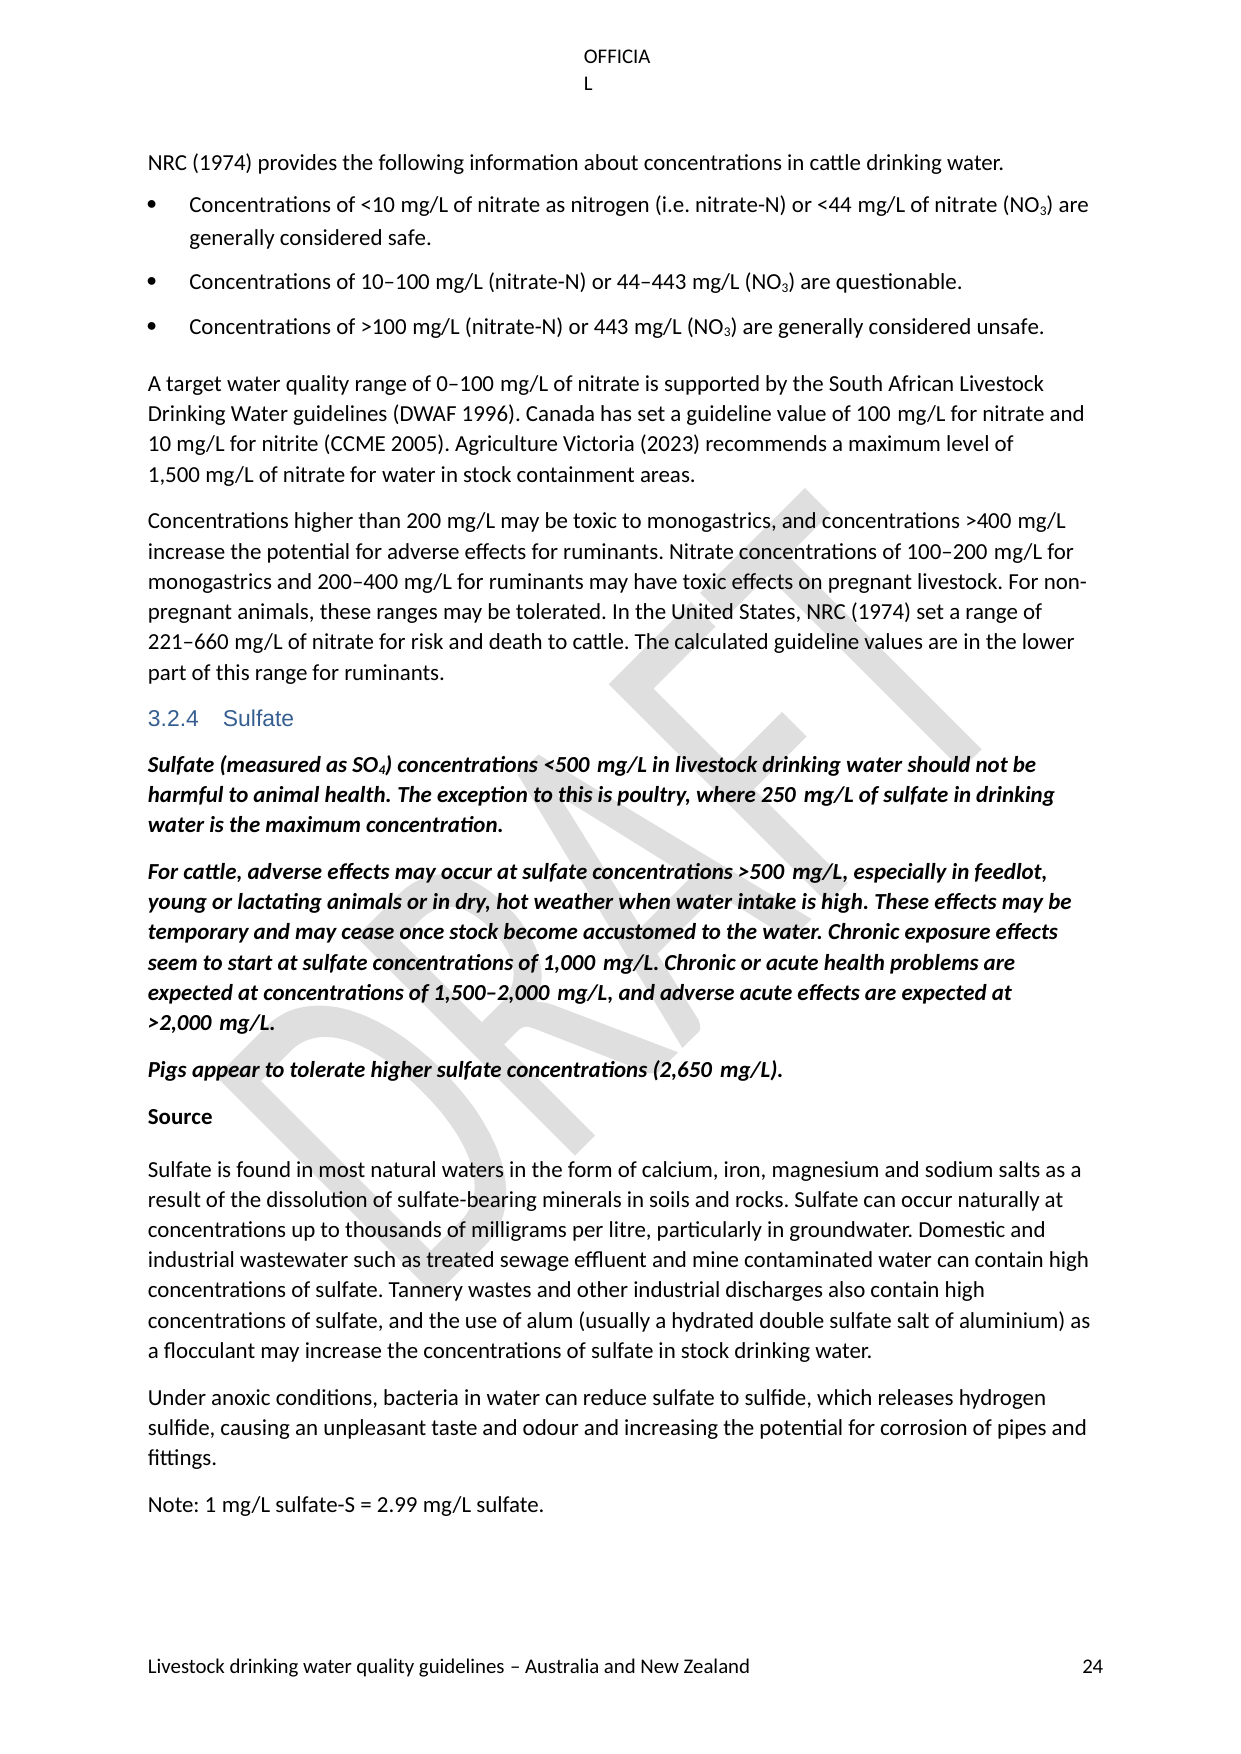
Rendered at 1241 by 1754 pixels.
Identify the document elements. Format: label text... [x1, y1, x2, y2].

text Note: 1 mg/L sulfate-S = 2.99 mg/L sulfate. [148, 1490, 1092, 1518]
text Sulfate (measured as SO4) concentrations <500 mg/L in livestock drinking water should not be harmful to animal health. The exception to this is poultry, where 250 mg/L of sulfate in drinking water is the maximum concentration. [148, 750, 1092, 838]
text Sulfate is found in most natural waters in the form of calcium, iron, magnesium and sodium salts as a result of the dissolution of sulfate-bearing minerals in soils and rocks. Sulfate can occur naturally at concentrations up to thousands of milligrams per litre, particularly in groundwater. Domestic and industrial wastewater such as treated sewage effluent and mine contaminated water can contain high concentrations of sulfate. Tannery wastes and other industrial discharges also contain high concentrations of sulfate, and the use of alum (usually a hydrated double sulfate salt of aluminium) as a flocculant may increase the concentrations of sulfate in stock drinking water. [148, 1155, 1092, 1364]
list Concentrations of <10 mg/L of nitrate as nitrogen (i.e. nitrate-N) or <44 mg/L of nitrate (NO3) are generally considered safe. [148, 190, 1092, 251]
list Concentrations of >100 mg/L (nitrate-N) or 443 mg/L (NO3) are generally considered unsafe. [148, 312, 1092, 340]
text Concentrations higher than 200 mg/L may be toxic to monogastrics, and concentrations >400 mg/L increase the potential for adverse effects for ruminants. Nitrate concentrations of 100–200 mg/L for monogastrics and 200–400 mg/L for ruminants may have toxic effects on pregnant livestock. For non-pregnant animals, these ranges may be tolerated. In the United States, NRC (1974) set a range of 221–660 mg/L of nitrate for risk and death to cattle. The calculated guideline values are in the lower part of this range for ruminants. [148, 507, 1092, 686]
subtitle 3.2.4 Sulfate [148, 704, 1092, 731]
list Concentrations of 10–100 mg/L (nitrate-N) or 44–443 mg/L (NO3) are questionable. [148, 267, 1092, 295]
text For cattle, adverse effects may occur at sulfate concentrations >500 mg/L, especially in feedlot, young or lactating animals or in dry, hot weather when water intake is high. These effects may be temporary and may cease once stock become accustomed to the water. Chronic exposure effects seem to start at sulfate concentrations of 1,000 mg/L. Chronic or acute health problems are expected at concentrations of 1,500–2,000 mg/L, and adverse acute effects are expected at >2,000 mg/L. [148, 857, 1092, 1036]
text A target water quality range of 0–100 mg/L of nitrate is supported by the South African Livestock Drinking Water guidelines (DWAF 1996). Canada has set a guideline value of 100 mg/L for nitrate and 10 mg/L for nitrite (CCME 2005). Agriculture Victoria (2023) recommends a maximum level of 1,500 mg/L of nitrate for water in stock containment areas. [148, 369, 1092, 488]
text NRC (1974) provides the following information about concentrations in cattle drinking water. [148, 148, 1092, 176]
text Pigs appear to tolerate higher sulfate concentrations (2,650 mg/L). [148, 1055, 1092, 1083]
text Under anoxic conditions, bacteria in water can reduce sulfate to sulfide, which releases hydrogen sulfide, causing an unpleasant taste and odour and increasing the potential for corrosion of pipes and fittings. [148, 1383, 1092, 1471]
subtitle Source [148, 1102, 1092, 1130]
